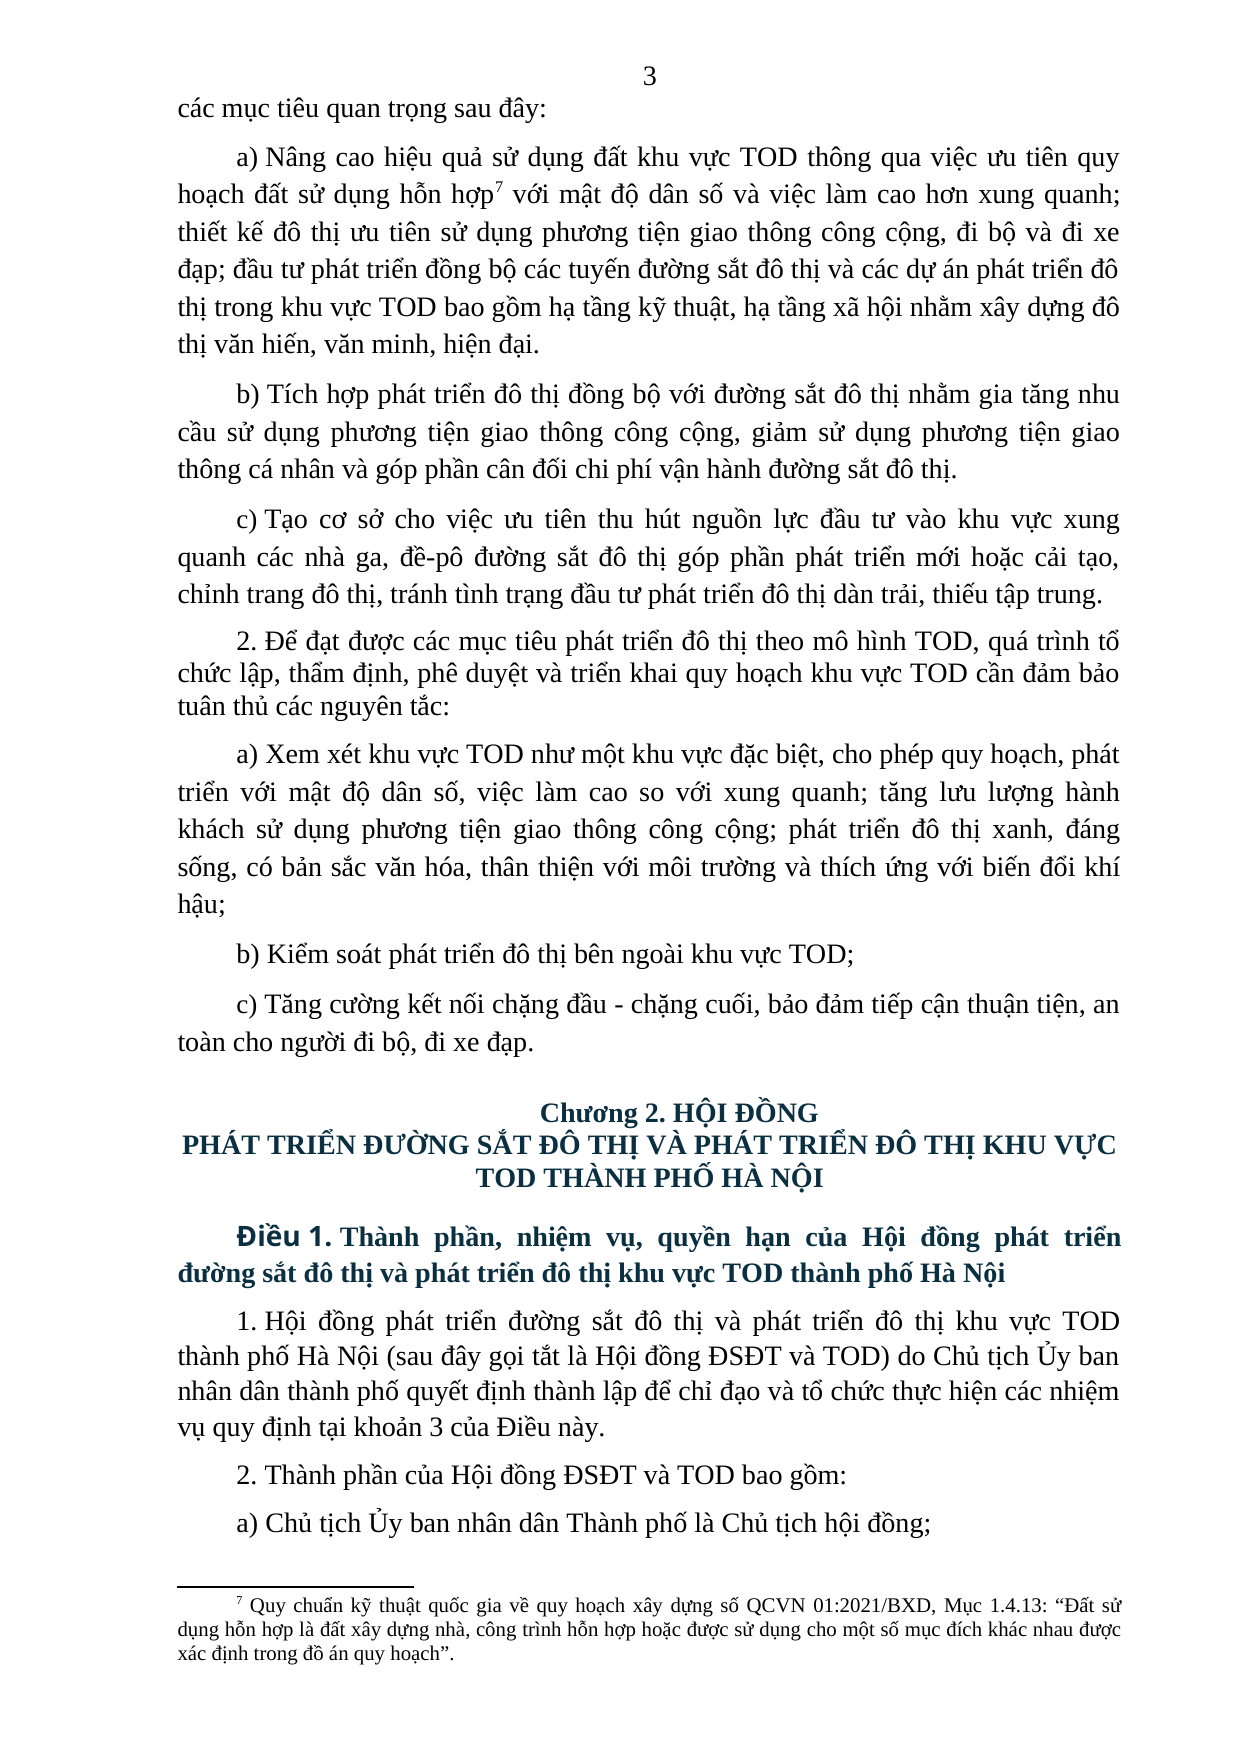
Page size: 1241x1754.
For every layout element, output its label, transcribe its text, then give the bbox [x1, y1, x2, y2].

subtitle Kiểm soát phát triển đô thị bên ngoài khu vực TOD; [177, 933, 1122, 971]
subtitle Tăng cường kết nối chặng đầu - chặng cuối, bảo đảm tiếp cận thuận tiện, an toàn cho người đi bộ, đi xe đạp. [177, 983, 1122, 1058]
subtitle Tích hợp phát triển đô thị đồng bộ với đường sắt đô thị nhằm gia tăng nhu cầu sử dụng phương tiện giao thông công cộng, giảm sử dụng phương tiện giao thông cá nhân và góp phần cân đối chi phí vận hành đường sắt đô thị. [177, 374, 1122, 486]
subtitle Thành phần, nhiệm vụ, quyền hạn của Hội đồng phát triển đường sắt đô thị và phát triển đô thị khu vực TOD thành phố Hà Nội [177, 1218, 1122, 1289]
subtitle Hội đồng phát triển đường sắt đô thị và phát triển đô thị khu vực TOD thành phố Hà Nội (sau đây gọi tắt là Hội đồng ĐSĐT và TOD) do Chủ tịch Ủy ban nhân dân thành phố quyết định thành lập để chỉ đạo và tổ chức thực hiện các nhiệm vụ quy định tại khoản 3 của Điều này. [177, 1302, 1122, 1443]
subtitle HỘI ĐỒNG PHÁT TRIỂN ĐƯỜNG SẮT ĐÔ THỊ VÀ PHÁT TRIỂN ĐÔ THỊ KHU VỰC TOD THÀNH PHỐ HÀ NỘI [177, 1096, 1122, 1193]
subtitle Tạo cơ sở cho việc ưu tiên thu hút nguồn lực đầu tư vào khu vực xung quanh các nhà ga, đề-pô đường sắt đô thị góp phần phát triển mới hoặc cải tạo, chỉnh trang đô thị, tránh tình trạng đầu tư phát triển đô thị dàn trải, thiếu tập trung. [177, 499, 1122, 611]
subtitle Nâng cao hiệu quả sử dụng đất khu vực TOD thông qua việc ưu tiên quy hoạch đất sử dụng hỗn hợp với mật độ dân số và việc làm cao hơn xung quanh; thiết kế đô thị ưu tiên sử dụng phương tiện giao thông công cộng, đi bộ và đi xe đạp; đầu tư phát triển đồng bộ các tuyến đường sắt đô thị và các dự án phát triển đô thị trong khu vực TOD bao gồm hạ tầng kỹ thuật, hạ tầng xã hội nhằm xây dựng đô thị văn hiến, văn minh, hiện đại. [177, 136, 1122, 361]
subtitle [177, 91, 1122, 124]
subtitle Xem xét khu vực TOD như một khu vực đặc biệt, cho phép quy hoạch, phát triển với mật độ dân số, việc làm cao so với xung quanh; tăng lưu lượng hành khách sử dụng phương tiện giao thông công cộng; phát triển đô thị xanh, đáng sống, có bản sắc văn hóa, thân thiện với môi trường và thích ứng với biến đổi khí hậu; [177, 733, 1122, 921]
subtitle Chủ tịch Ủy ban nhân dân Thành phố là Chủ tịch hội đồng; [177, 1504, 1122, 1539]
subtitle Để đạt được các mục tiêu phát triển đô thị theo mô hình TOD, quá trình tổ chức lập, thẩm định, phê duyệt và triển khai quy hoạch khu vực TOD cần đảm bảo tuân thủ các nguyên tắc: [177, 624, 1122, 721]
subtitle Thành phần của Hội đồng ĐSĐT và TOD bao gồm: [177, 1456, 1122, 1491]
